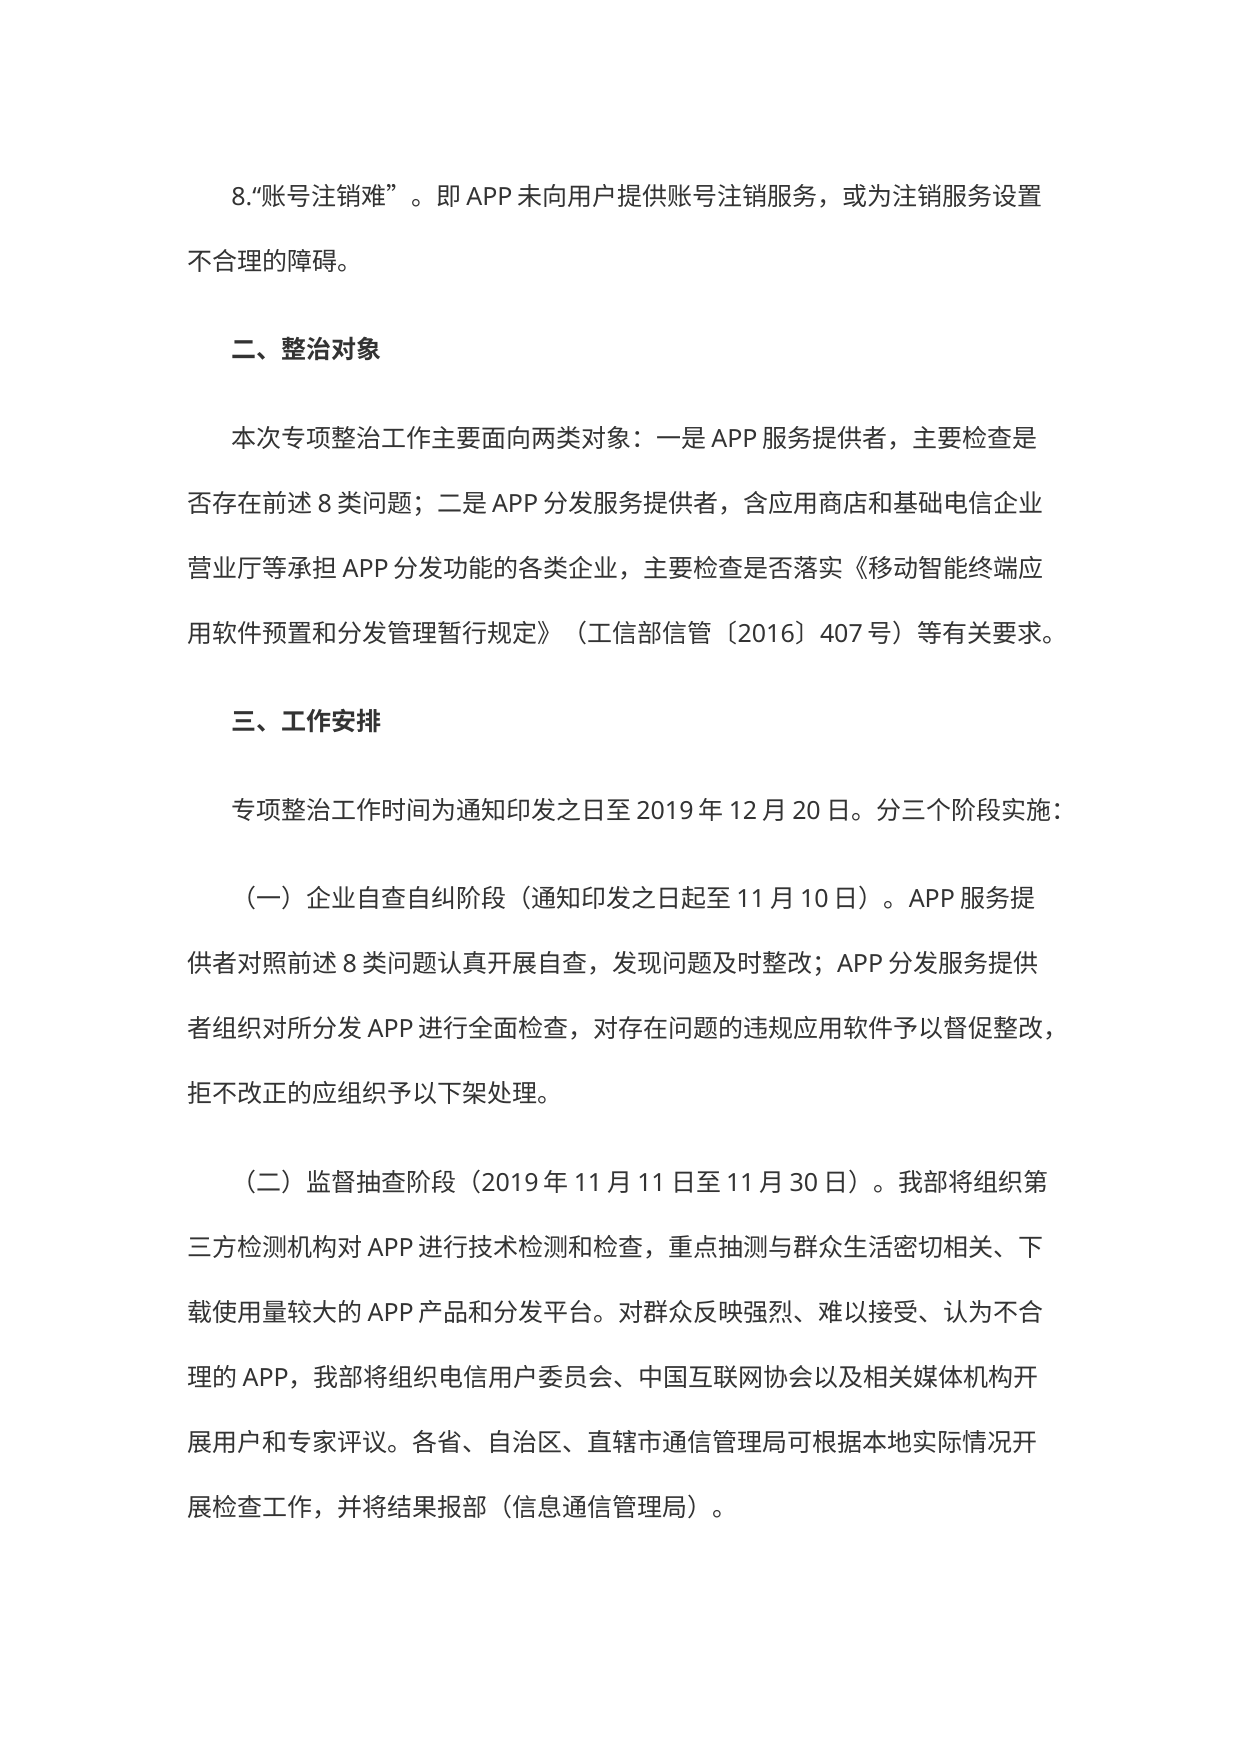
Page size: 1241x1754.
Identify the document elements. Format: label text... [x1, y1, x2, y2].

text 二、整治对象 [187, 315, 1053, 380]
text 本次专项整治工作主要面向两类对象：一是APP服务提供者，主要检查是否存在前述8类问题；二是APP分发服务提供者，含应用商店和基础电信企业营业厅等承担APP分发功能的各类企业，主要检查是否落实《移动智能终端应用软件预置和分发管理暂行规定》（工信部信管〔2016〕407号）等有关要求。 [187, 404, 1053, 664]
text 8.“账号注销难”。即APP未向用户提供账号注销服务，或为注销服务设置不合理的障碍。 [187, 162, 1053, 292]
text 专项整治工作时间为通知印发之日至2019年12月20日。分三个阶段实施： [187, 776, 1053, 841]
text （一）企业自查自纠阶段（通知印发之日起至11月10日）。APP服务提供者对照前述8类问题认真开展自查，发现问题及时整改；APP分发服务提供者组织对所分发APP进行全面检查，对存在问题的违规应用软件予以督促整改，拒不改正的应组织予以下架处理。 [187, 864, 1053, 1124]
text 三、工作安排 [187, 687, 1053, 752]
text （二）监督抽查阶段（2019年11月11日至11月30日）。我部将组织第三方检测机构对APP进行技术检测和检查，重点抽测与群众生活密切相关、下载使用量较大的APP产品和分发平台。对群众反映强烈、难以接受、认为不合理的APP，我部将组织电信用户委员会、中国互联网协会以及相关媒体机构开展用户和专家评议。各省、自治区、直辖市通信管理局可根据本地实际情况开展检查工作，并将结果报部（信息通信管理局）。 [187, 1148, 1053, 1538]
